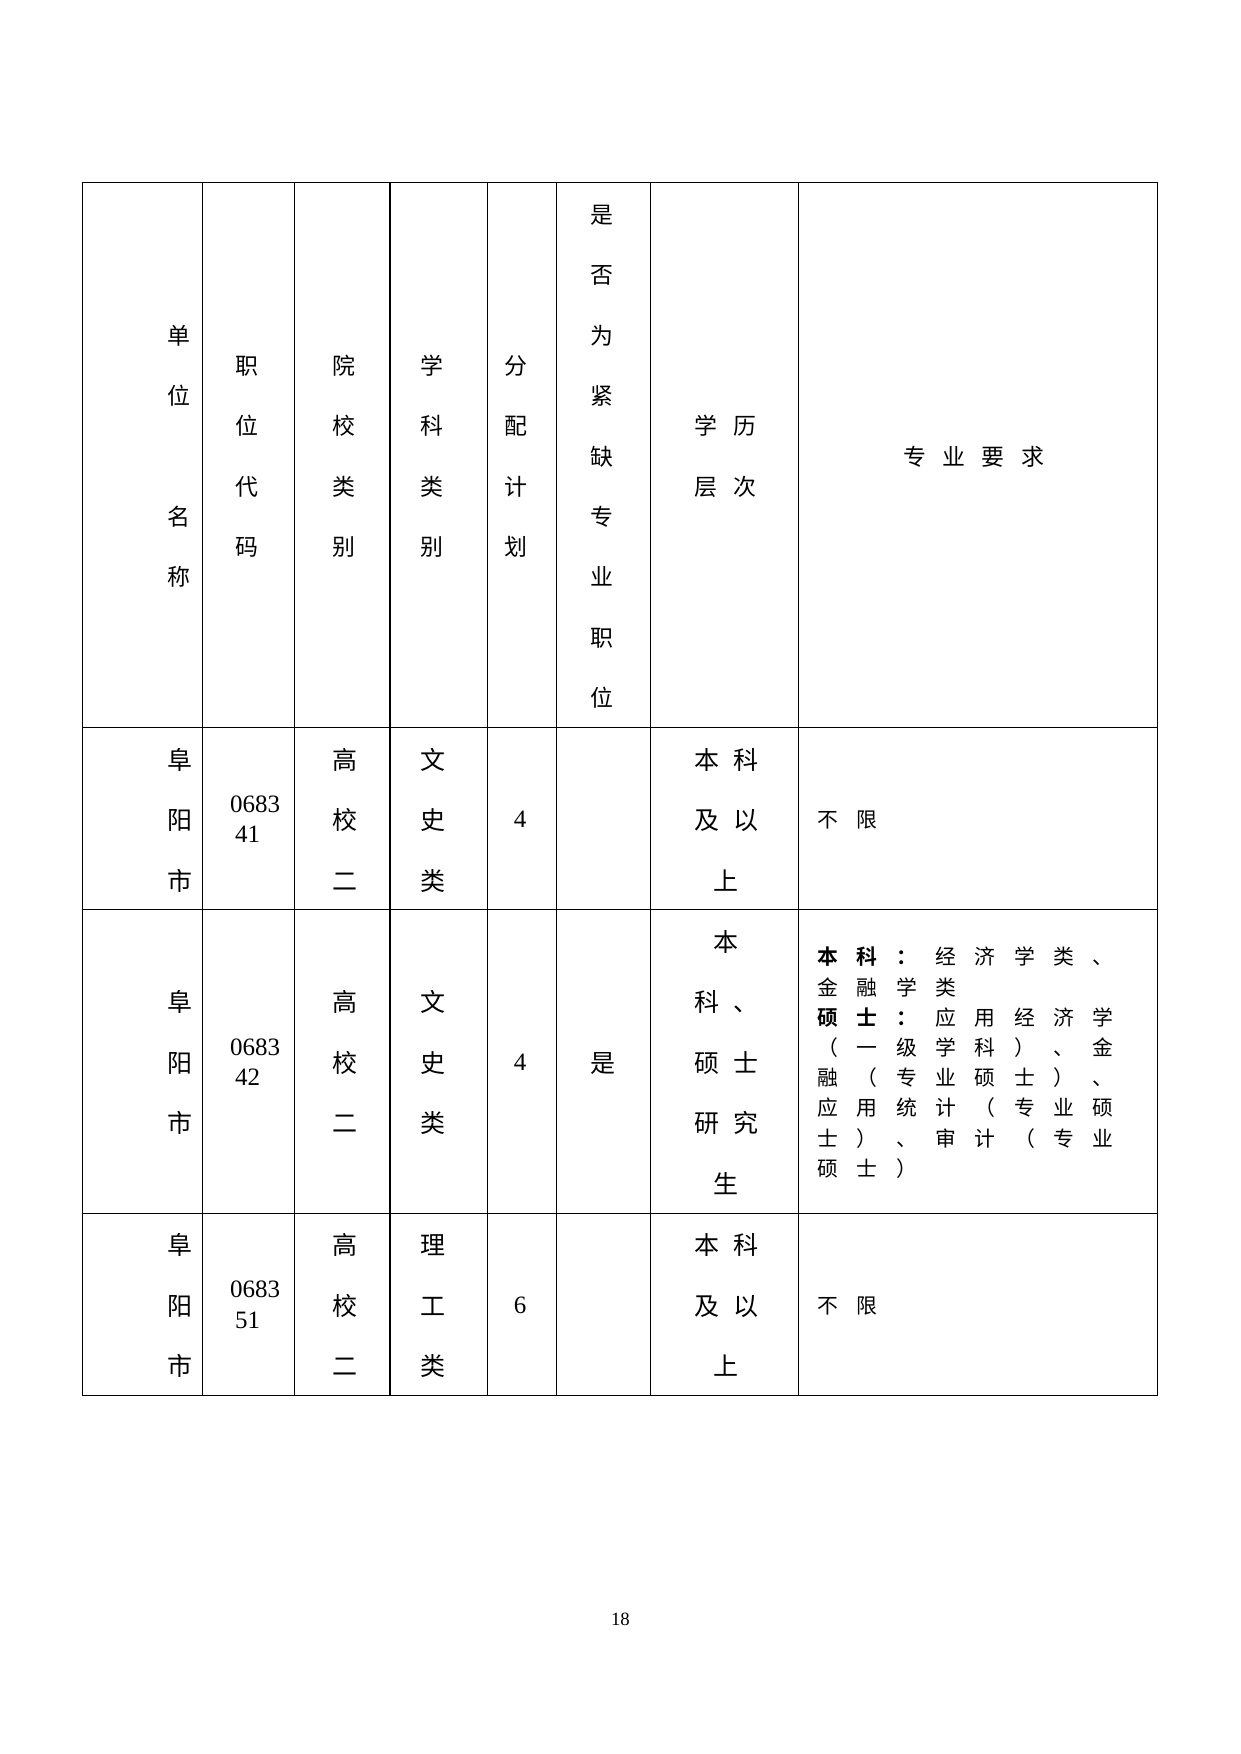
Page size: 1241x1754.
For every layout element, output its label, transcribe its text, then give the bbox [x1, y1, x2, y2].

table_cell 理工类 [391, 1214, 487, 1395]
table_cell 本科、硕士研究生 [651, 910, 798, 1212]
table_cell 高校二 [295, 1214, 389, 1395]
table_cell 本科及以上 [651, 728, 798, 909]
table_header 分配 计划 [488, 183, 556, 727]
table_cell 文史类 [391, 910, 487, 1212]
table_cell 不限 [799, 728, 1157, 909]
table_cell 4 [488, 910, 556, 1212]
table_cell 068351 [203, 1214, 294, 1395]
table_cell 4 [488, 728, 556, 909]
table_cell 本科及以上 [651, 1214, 798, 1395]
table_cell 阜阳市 [83, 728, 202, 909]
table_cell 阜阳市 [83, 1214, 202, 1395]
table_cell [557, 1214, 650, 1395]
table_header 专业要求 [799, 183, 1157, 727]
table_header 学科 类别 [391, 183, 487, 727]
table_cell 6 [488, 1214, 556, 1395]
table_header 是否为紧缺专业职位 [557, 183, 650, 727]
table_cell 高校二 [295, 910, 389, 1212]
table_cell 068341 [203, 728, 294, 909]
table_cell 本科：经济学类、金融学类 硕士：应用经济学（一级学科）、金融（专业硕士）、应用统计（专业硕士）、审计（专业硕士） [799, 910, 1157, 1212]
table_header 单位 名称 [83, 183, 202, 727]
table_header 院校 类别 [295, 183, 389, 727]
table_cell 是 [557, 910, 650, 1212]
table_cell 阜阳市 [83, 910, 202, 1212]
table_cell 高校二 [295, 728, 389, 909]
table_cell 068342 [203, 910, 294, 1212]
table_cell [557, 728, 650, 909]
table_header 职位 代码 [203, 183, 294, 727]
table_cell 不限 [799, 1214, 1157, 1395]
table_header 学历 层次 [651, 183, 798, 727]
table_cell 文史类 [391, 728, 487, 909]
